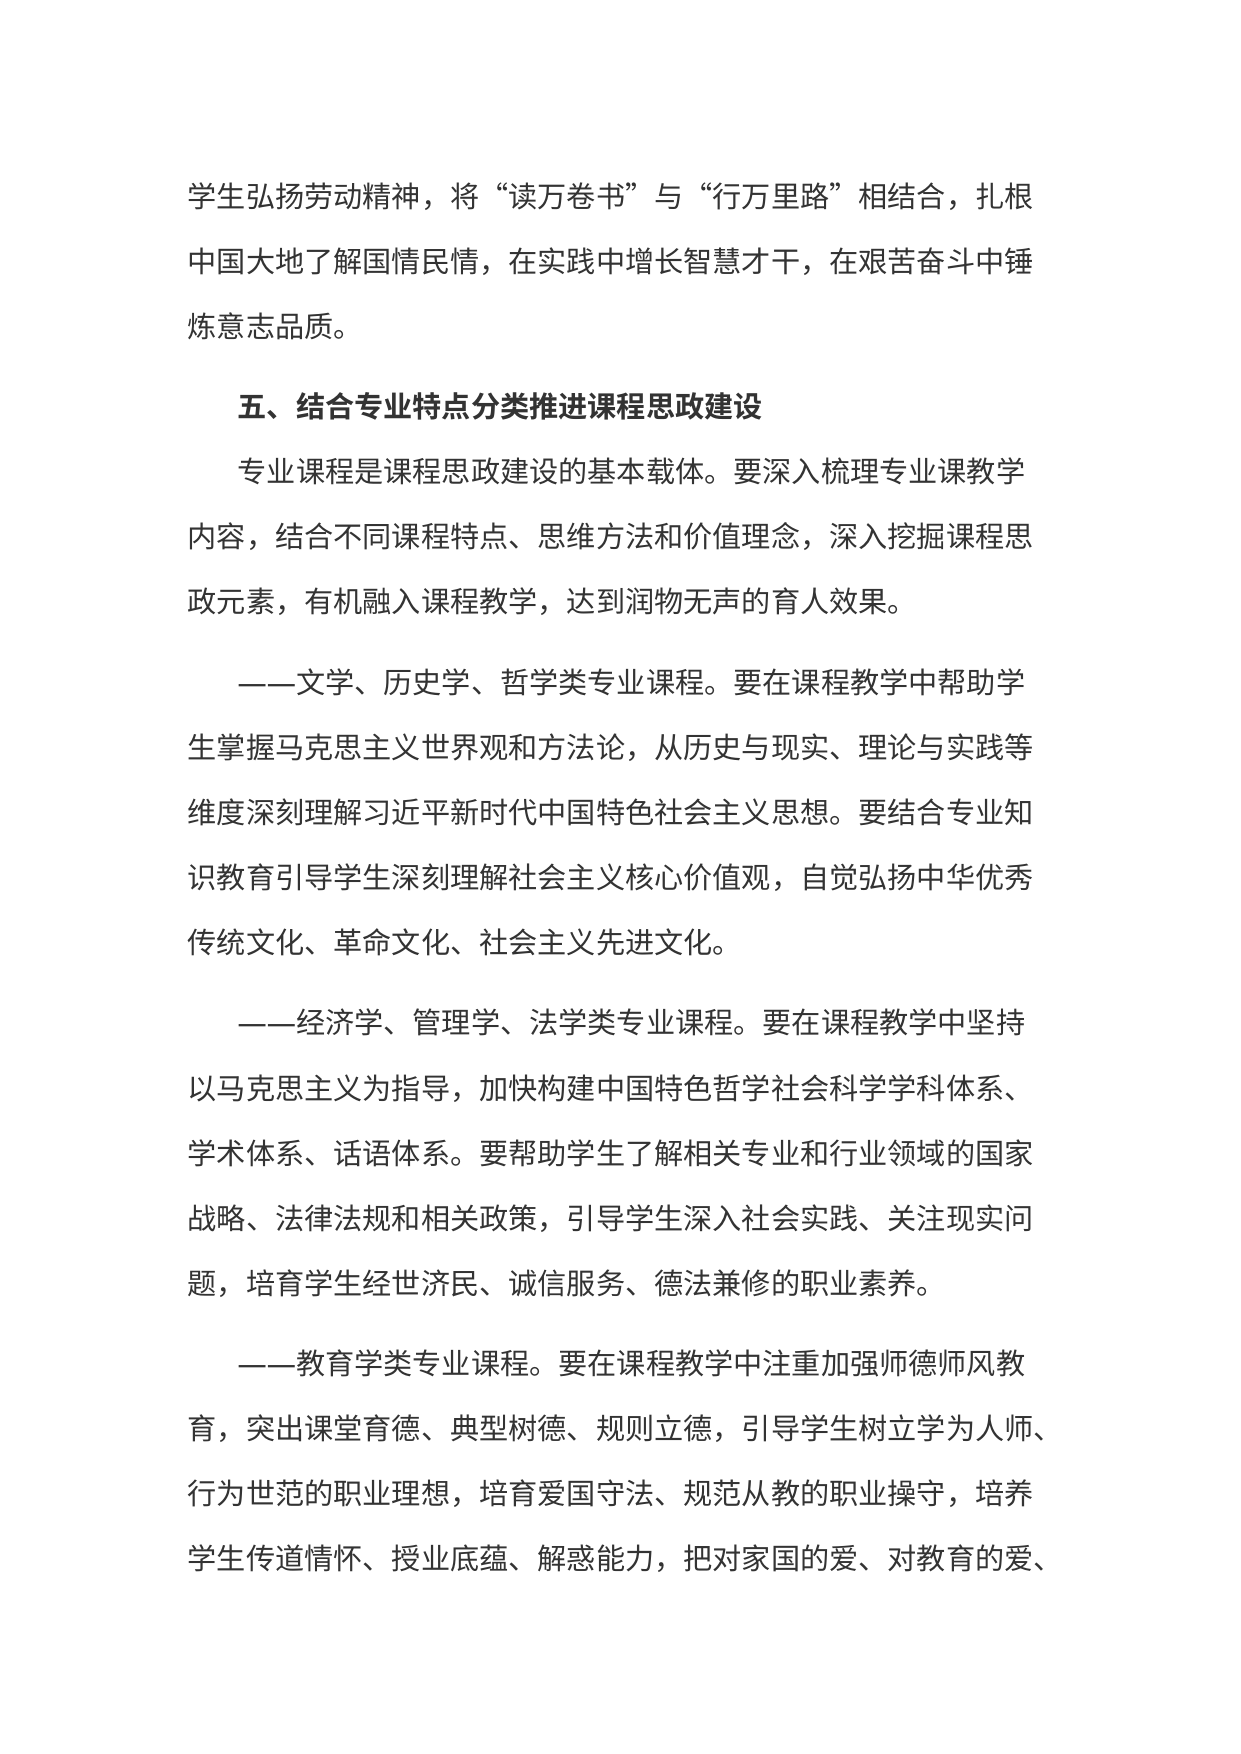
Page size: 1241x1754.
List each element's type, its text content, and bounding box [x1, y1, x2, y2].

text ——经济学、管理学、法学类专业课程。要在课程教学中坚持以马克思主义为指导，加快构建中国特色哲学社会科学学科体系、学术体系、话语体系。要帮助学生了解相关专业和行业领域的国家战略、法律法规和相关政策，引导学生深入社会实践、关注现实问题，培育学生经世济民、诚信服务、德法兼修的职业素养。 [187, 989, 1053, 1314]
text ——文学、历史学、哲学类专业课程。要在课程教学中帮助学生掌握马克思主义世界观和方法论，从历史与现实、理论与实践等维度深刻理解习近平新时代中国特色社会主义思想。要结合专业知识教育引导学生深刻理解社会主义核心价值观，自觉弘扬中华优秀传统文化、革命文化、社会主义先进文化。 [187, 648, 1053, 973]
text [187, 162, 1053, 357]
text 五、结合专业特点分类推进课程思政建设 [187, 373, 1053, 438]
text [187, 1329, 1053, 1589]
text 专业课程是课程思政建设的基本载体。要深入梳理专业课教学内容，结合不同课程特点、思维方法和价值理念，深入挖掘课程思政元素，有机融入课程教学，达到润物无声的育人效果。 [187, 438, 1053, 633]
